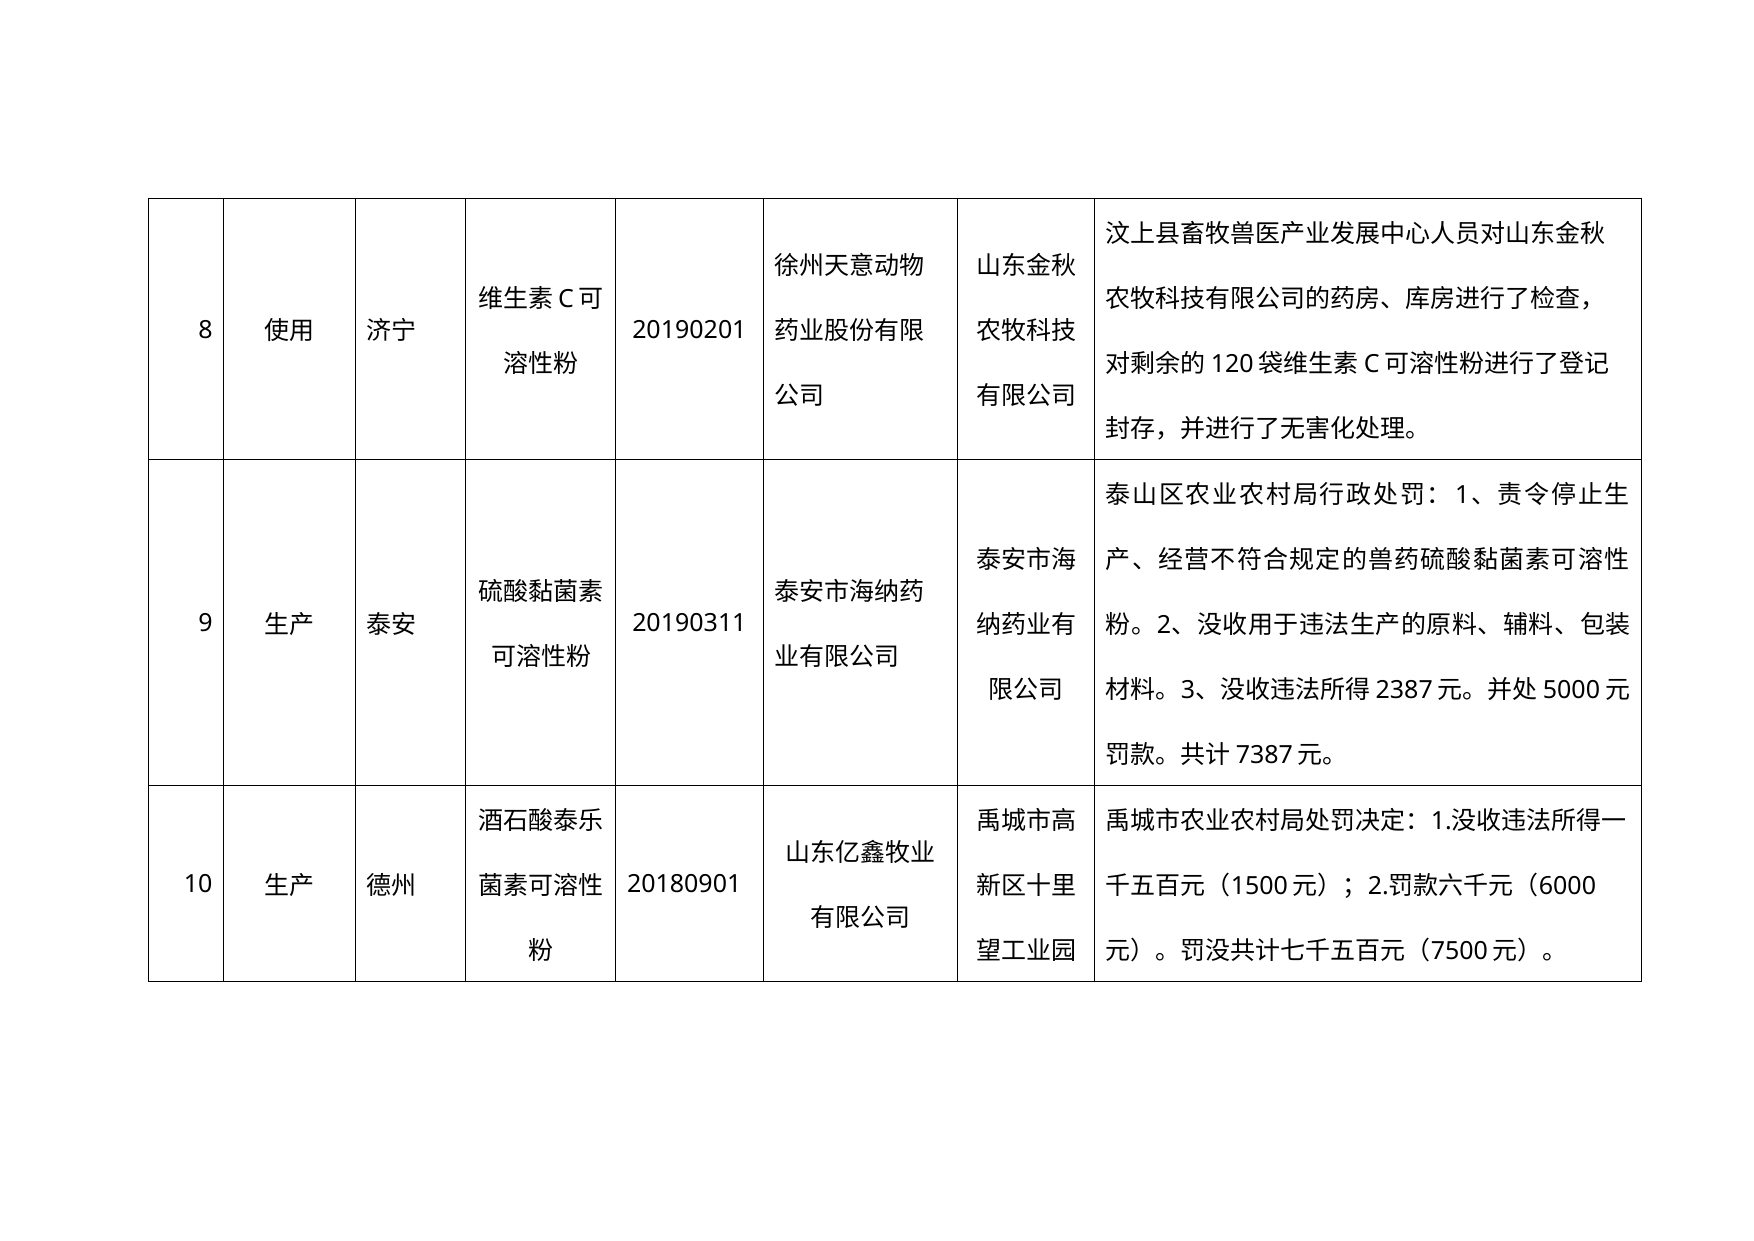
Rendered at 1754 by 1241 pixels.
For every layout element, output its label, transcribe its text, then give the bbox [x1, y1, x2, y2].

table_cell 山东亿鑫牧业有限公司 [764, 786, 957, 981]
table_cell 泰山区农业农村局行政处罚：1、责令停止生产、经营不符合规定的兽药硫酸黏菌素可溶性粉。2、没收用于违法生产的原料、辅料、包装材料。3、没收违法所得2387元。并处5000元罚款。共计7387元。 [1095, 460, 1641, 785]
table_cell 济宁 [356, 199, 465, 459]
table_cell 山东金秋农牧科技有限公司 [958, 199, 1094, 459]
table_cell 德州 [356, 786, 465, 981]
table_cell 20190201 [616, 199, 763, 459]
table_cell 汶上县畜牧兽医产业发展中心人员对山东金秋农牧科技有限公司的药房、库房进行了检查，对剩余的120袋维生素C可溶性粉进行了登记封存，并进行了无害化处理。 [1095, 199, 1641, 459]
table_cell 泰安 [356, 460, 465, 785]
table_cell 9 [149, 460, 223, 785]
table_cell 维生素C可溶性粉 [466, 199, 615, 459]
table_cell 8 [149, 199, 223, 459]
table_cell 10 [149, 786, 223, 981]
table_cell 禹城市高新区十里望工业园 [958, 786, 1094, 981]
table_cell 硫酸黏菌素可溶性粉 [466, 460, 615, 785]
table_cell 20190311 [616, 460, 763, 785]
table_cell 泰安市海纳药业有限公司 [958, 460, 1094, 785]
table_cell 酒石酸泰乐菌素可溶性粉 [466, 786, 615, 981]
table_cell 生产 [224, 460, 355, 785]
table_cell 生产 [224, 786, 355, 981]
table_cell 禹城市农业农村局处罚决定：1.没收违法所得一千五百元（1500元）；2.罚款六千元（6000元）。罚没共计七千五百元（7500元）。 [1095, 786, 1641, 981]
table_cell 20180901 [616, 786, 763, 981]
table_cell 徐州天意动物药业股份有限公司 [764, 199, 957, 459]
table_cell 使用 [224, 199, 355, 459]
table_cell 泰安市海纳药业有限公司 [764, 460, 957, 785]
